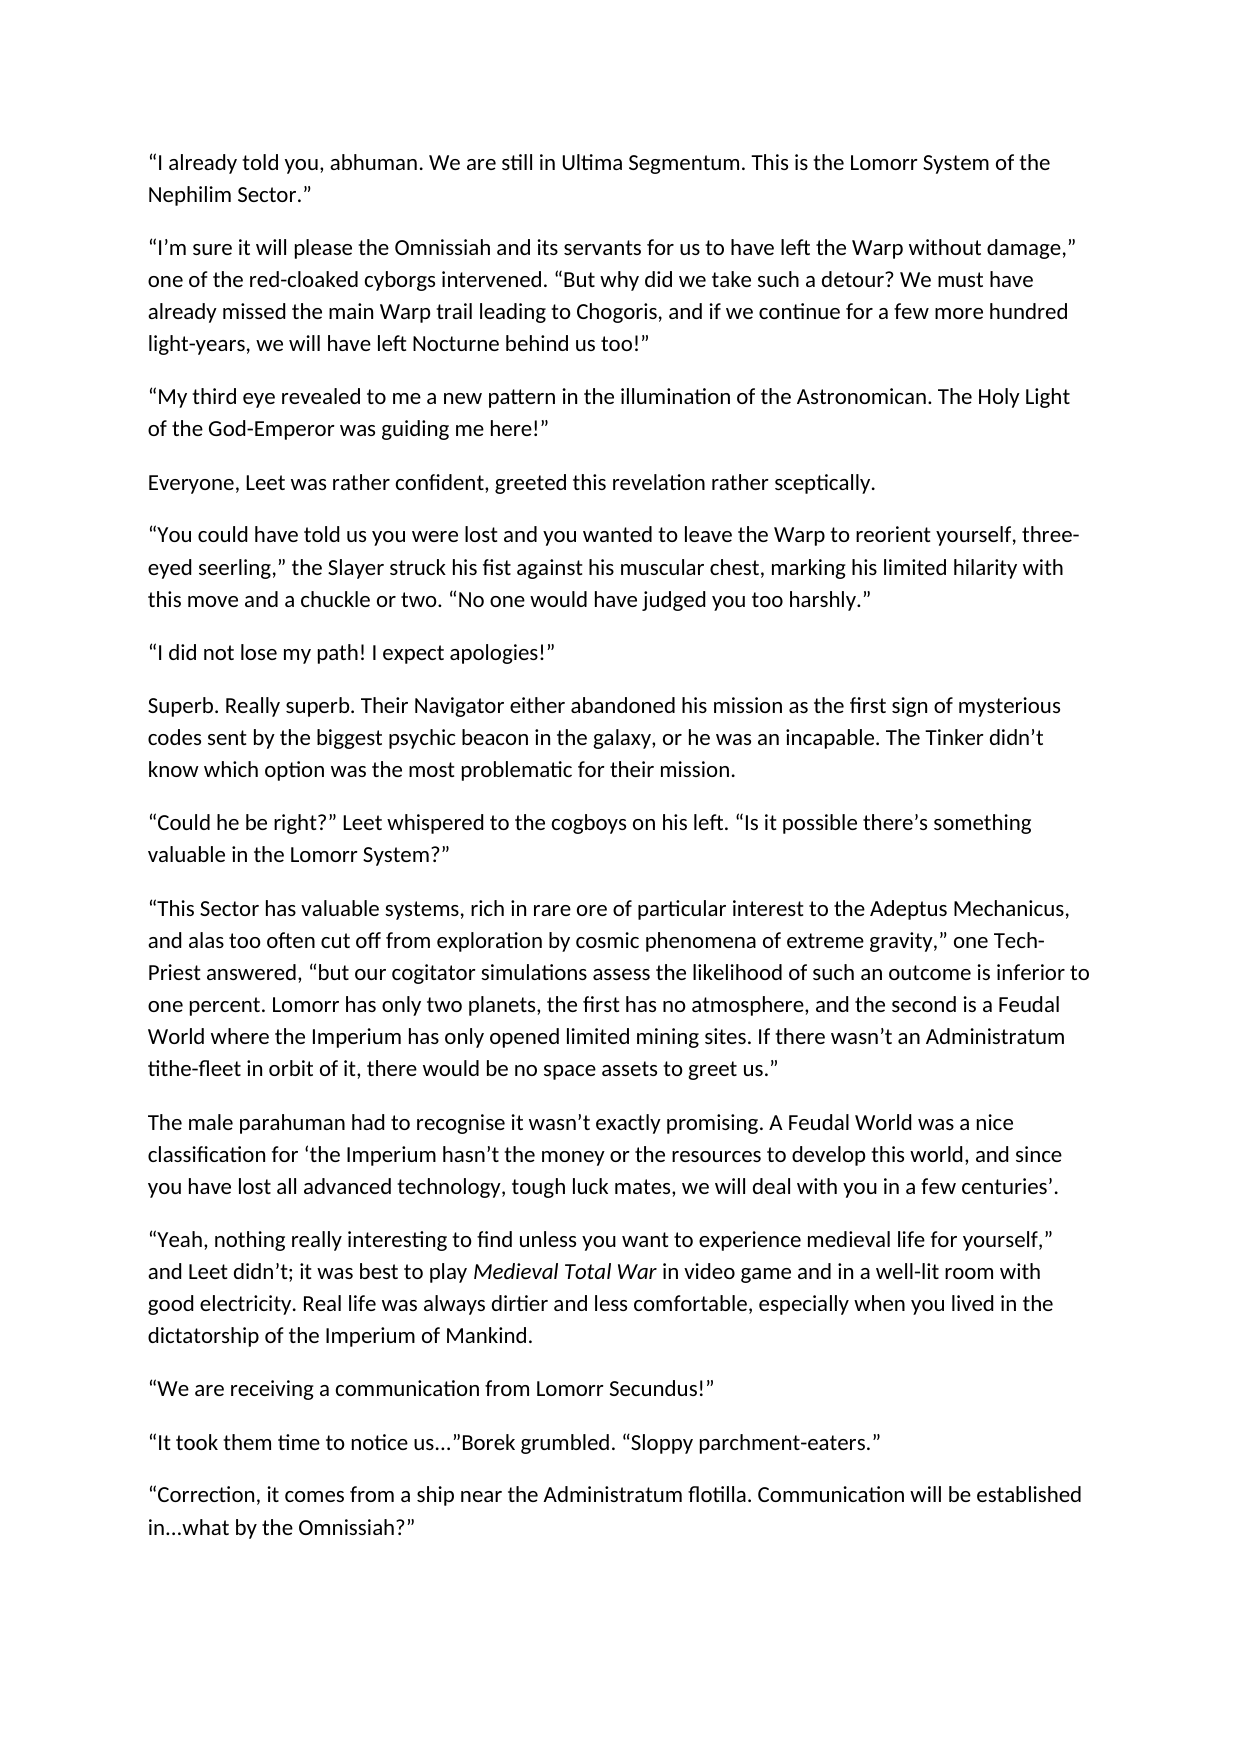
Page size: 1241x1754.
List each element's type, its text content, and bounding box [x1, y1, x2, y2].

text “I’m sure it will please the Omnissiah and its servants for us to have left the Warp without damage,” one of the red-cloaked cyborgs intervened. “But why did we take such a detour? We must have already missed the main Warp trail leading to Chogoris, and if we continue for a few more hundred light-years, we will have left Nocturne behind us too!” [148, 233, 1093, 357]
text “This Sector has valuable systems, rich in rare ore of particular interest to the Adeptus Mechanicus, and alas too often cut off from exploration by cosmic phenomena of extreme gravity,” one Tech-Priest answered, “but our cogitator simulations assess the likelihood of such an outcome is inferior to one percent. Lomorr has only two planets, the first has no atmosphere, and the second is a Feudal World where the Imperium has only opened limited mining sites. If there wasn’t an Administratum tithe-fleet in orbit of it, there would be no space assets to greet us.” [148, 894, 1093, 1083]
text “Could he be right?” Leet whispered to the cogboys on his left. “Is it possible there’s something valuable in the Lomorr System?” [148, 808, 1093, 869]
text “My third eye revealed to me a new pattern in the illumination of the Astronomican. The Holy Light of the God-Emperor was guiding me here!” [148, 382, 1093, 443]
text “I did not lose my path! I expect apologies!” [148, 638, 1093, 666]
text “You could have told us you were lost and you wanted to leave the Warp to reorient yourself, three-eyed seerling,” the Slayer struck his fist against his muscular chest, marking his limited hilarity with this move and a chuckle or two. “No one would have judged you too harshly.” [148, 521, 1093, 613]
text “We are receiving a communication from Lomorr Secundus!” [148, 1374, 1093, 1403]
text The male parahuman had to recognise it wasn’t exactly promising. A Feudal World was a nice classification for ‘the Imperium hasn’t the money or the resources to develop this world, and since you have lost all advanced technology, tough luck mates, we will deal with you in a few centuries’. [148, 1108, 1093, 1200]
text “Yeah, nothing really interesting to find unless you want to experience medieval life for yourself,” and Leet didn’t; it was best to play Medieval Total War in video game and in a well-lit room with good electricity. Real life was always dirtier and less comfortable, especially when you lived in the dictatorship of the Imperium of Mankind. [148, 1225, 1093, 1349]
text Superb. Really superb. Their Navigator either abandoned his mission as the first sign of mysterious codes sent by the biggest psychic beacon in the galaxy, or he was an incapable. The Tinker didn’t know which option was the most problematic for their mission. [148, 691, 1093, 783]
text “It took them time to notice us...”Borek grumbled. “Sloppy parchment-eaters.” [148, 1428, 1093, 1456]
text “Correction, it comes from a ship near the Administratum flotilla. Communication will be established in...what by the Omnissiah?” [148, 1481, 1093, 1541]
text Everyone, Leet was rather confident, greeted this revelation rather sceptically. [148, 468, 1093, 496]
text “I already told you, abhuman. We are still in Ultima Segmentum. This is the Lomorr System of the Nephilim Sector.” [148, 148, 1093, 208]
